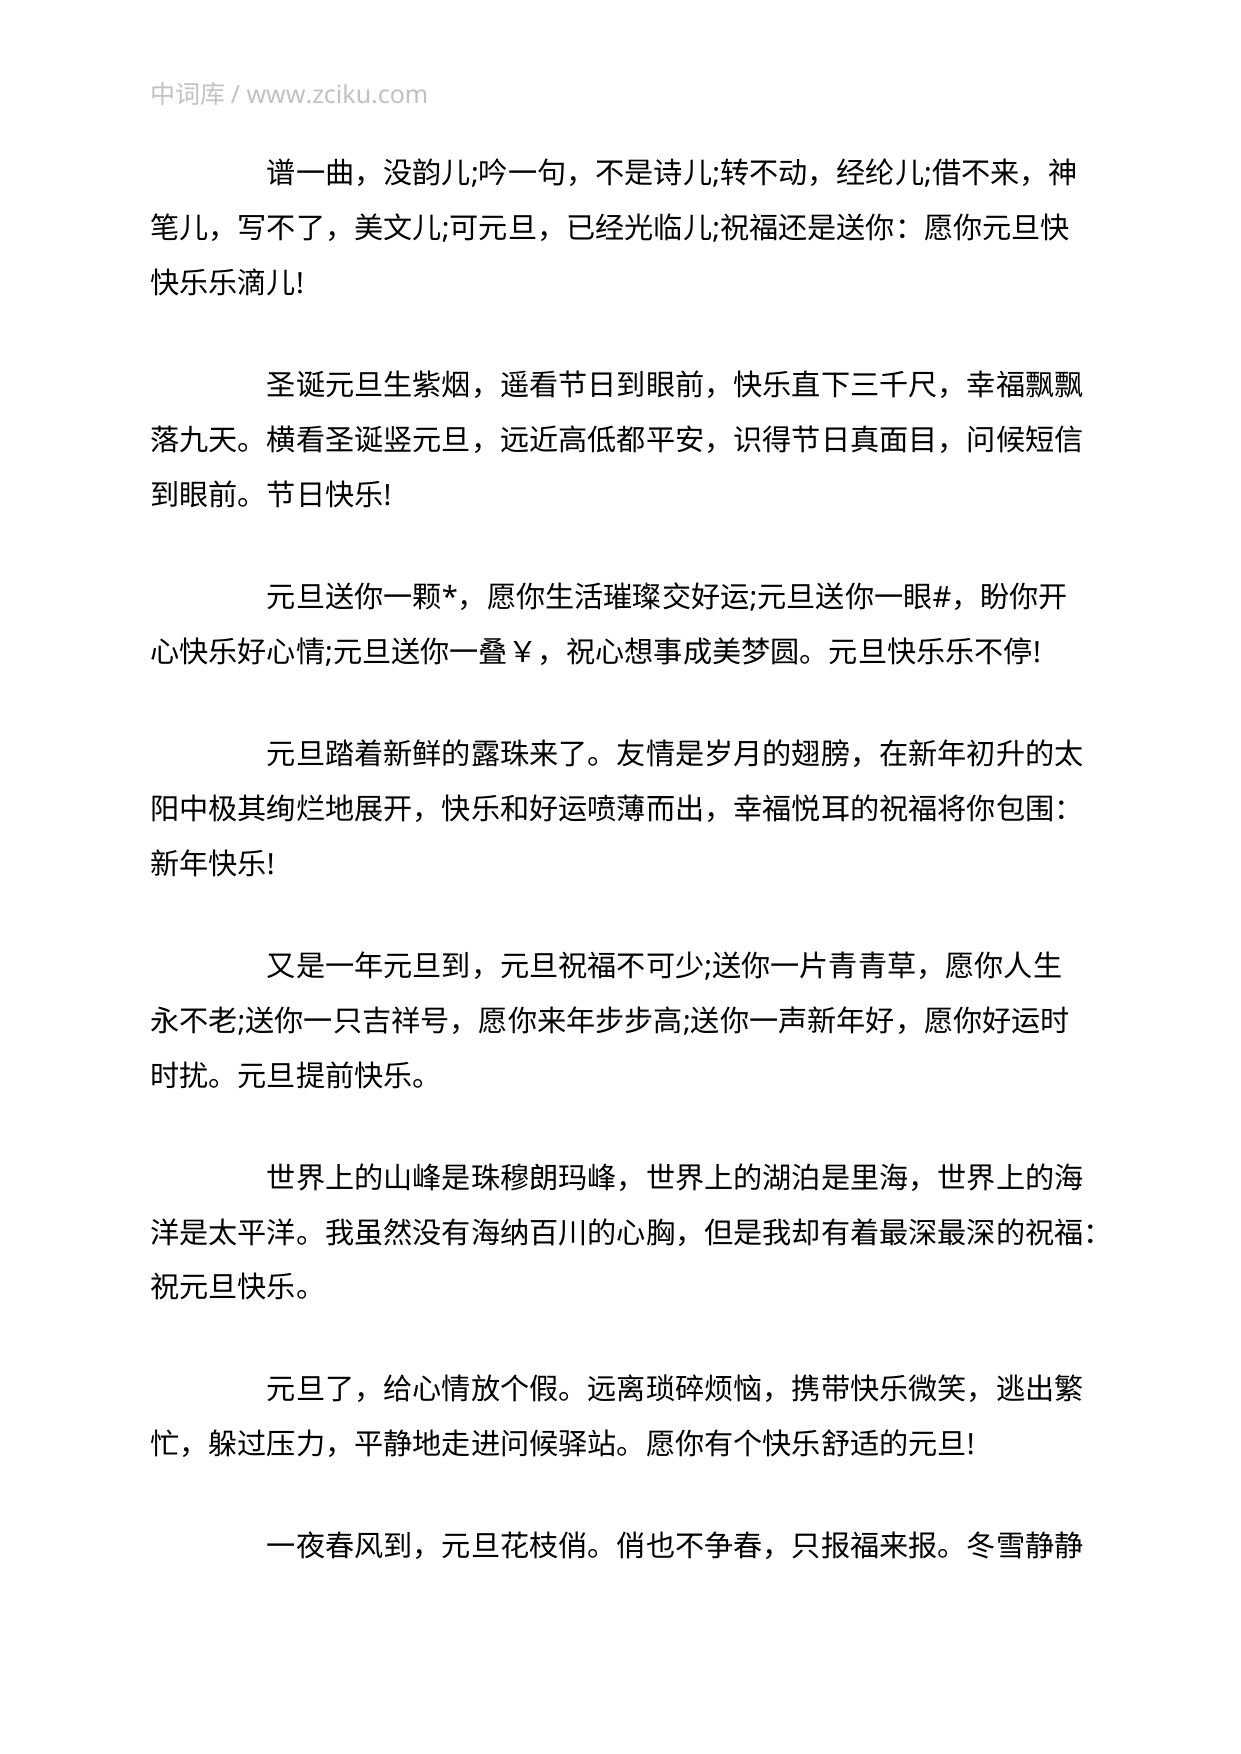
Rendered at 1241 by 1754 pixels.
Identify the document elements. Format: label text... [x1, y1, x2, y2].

text 谱一曲，没韵儿;吟一句，不是诗儿;转不动，经纶儿;借不来，神笔儿，写不了，美文儿;可元旦，已经光临儿;祝福还是送你：愿你元旦快快乐乐滴儿! [150, 150, 1090, 302]
text 元旦了，给心情放个假。远离琐碎烦恼，携带快乐微笑，逃出繁忙，躲过压力，平静地走进问候驿站。愿你有个快乐舒适的元旦! [150, 1366, 1090, 1463]
text 世界上的山峰是珠穆朗玛峰，世界上的湖泊是里海，世界上的海洋是太平洋。我虽然没有海纳百川的心胸，但是我却有着最深最深的祝福：祝元旦快乐。 [150, 1154, 1090, 1306]
text 元旦踏着新鲜的露珠来了。友情是岁月的翅膀，在新年初升的太阳中极其绚烂地展开，快乐和好运喷薄而出，幸福悦耳的祝福将你包围：新年快乐! [150, 731, 1090, 883]
text 又是一年元旦到，元旦祝福不可少;送你一片青青草，愿你人生永不老;送你一只吉祥号，愿你来年步步高;送你一声新年好，愿你好运时时扰。元旦提前快乐。 [150, 942, 1090, 1095]
text 圣诞元旦生紫烟，遥看节日到眼前，快乐直下三千尺，幸福飘飘落九天。横看圣诞竖元旦，远近高低都平安，识得节日真面目，问候短信到眼前。节日快乐! [150, 362, 1090, 514]
text 元旦送你一颗*，愿你生活璀璨交好运;元旦送你一眼#，盼你开心快乐好心情;元旦送你一叠￥，祝心想事成美梦圆。元旦快乐乐不停! [150, 574, 1090, 671]
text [150, 1523, 1090, 1565]
